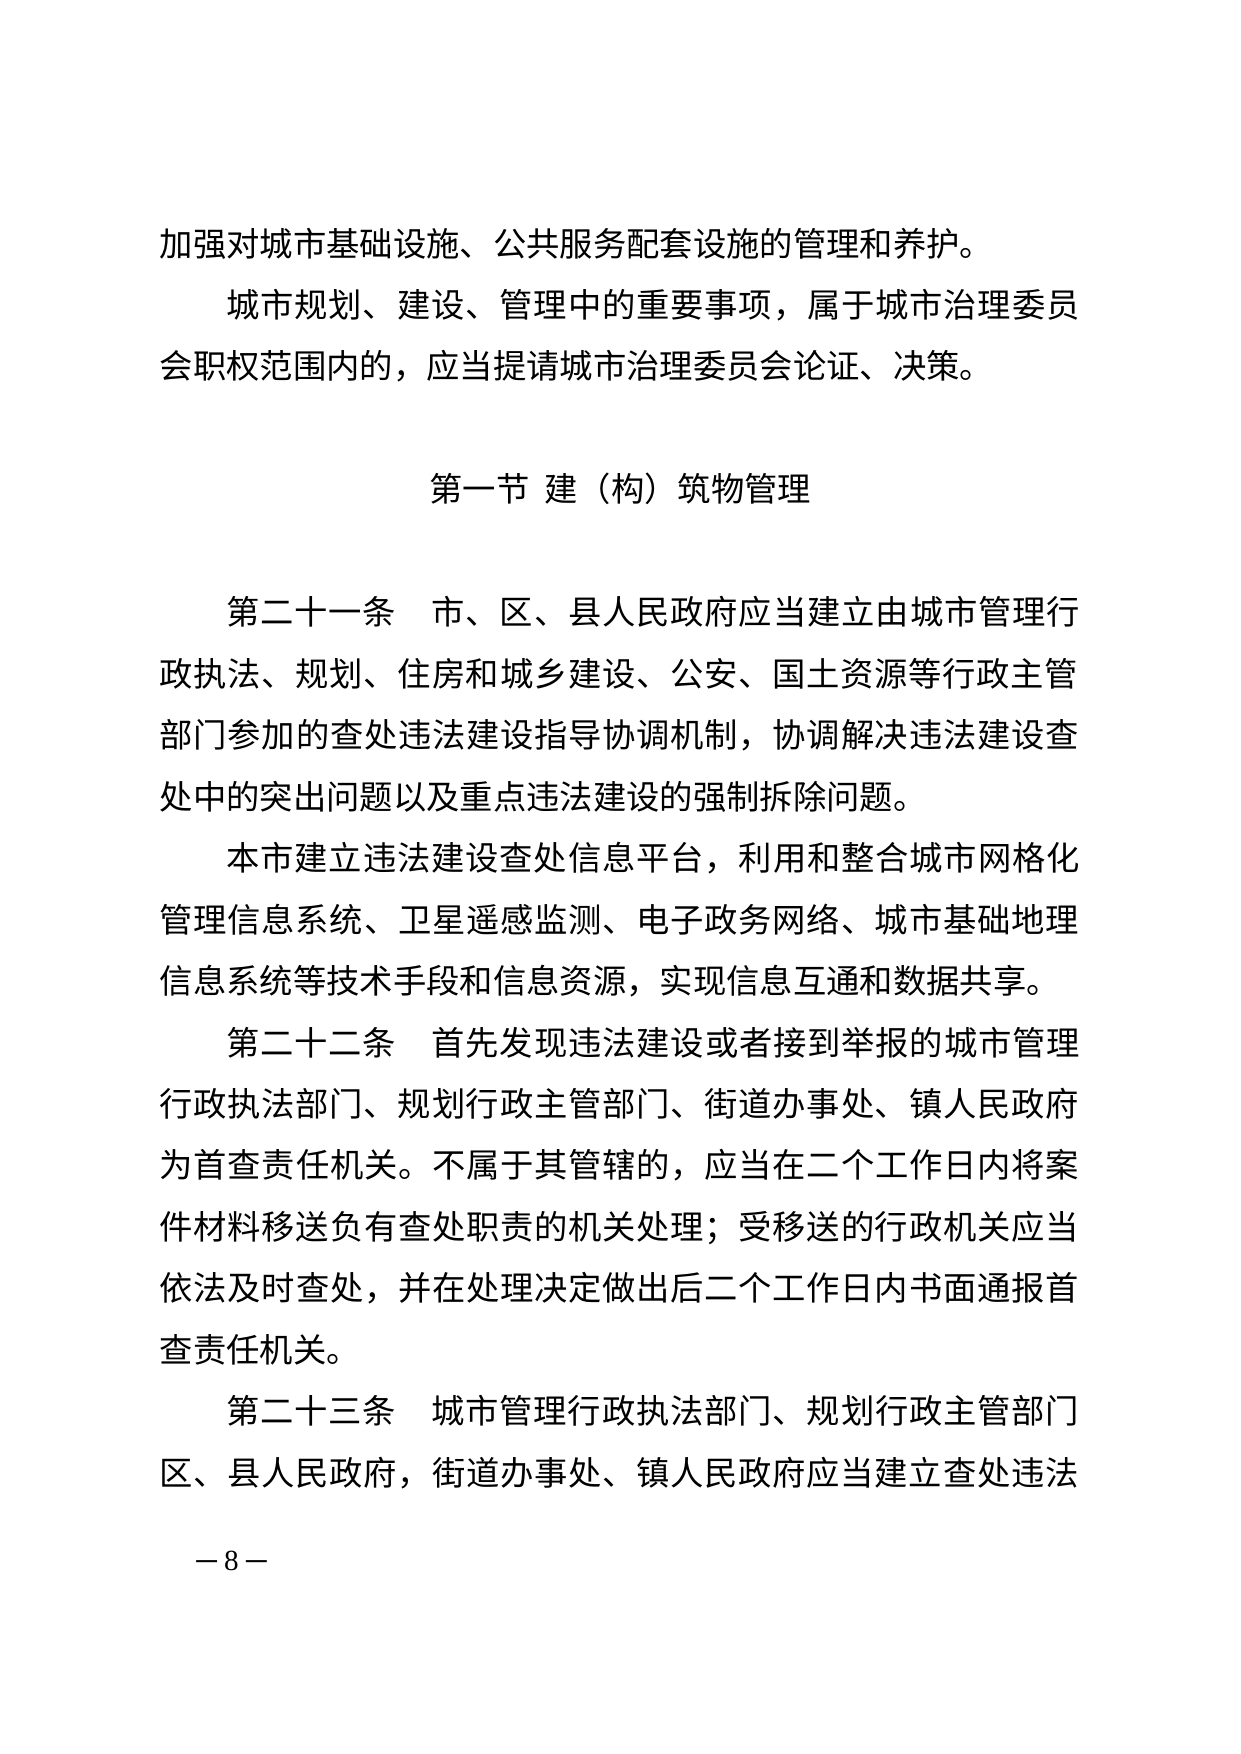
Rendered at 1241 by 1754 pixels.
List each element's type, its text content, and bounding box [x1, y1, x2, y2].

text 城市规划、建设、管理中的重要事项，属于城市治理委员会职权范围内的，应当提请城市治理委员会论证、决策。 [159, 268, 1081, 391]
list 第二十二条 首先发现违法建设或者接到举报的城市管理行政执法部门、规划行政主管部门、街道办事处、镇人民政府为首查责任机关。不属于其管辖的，应当在二个工作日内将案件材料移送负有查处职责的机关处理；受移送的行政机关应当依法及时查处，并在处理决定做出后二个工作日内书面通报首查责任机关。 [159, 1006, 1081, 1374]
text 第二十一条 市、区、县人民政府应当建立由城市管理行政执法、规划、住房和城乡建设、公安、国土资源等行政主管部门参加的查处违法建设指导协调机制，协调解决违法建设查处中的突出问题以及重点违法建设的强制拆除问题。 [159, 576, 1081, 821]
text 第一节 建（构）筑物管理 [159, 453, 1081, 514]
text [159, 207, 1081, 268]
list 本市建立违法建设查处信息平台，利用和整合城市网格化管理信息系统、卫星遥感监测、电子政务网络、城市基础地理信息系统等技术手段和信息资源，实现信息互通和数据共享。 [159, 821, 1081, 1006]
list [159, 1374, 1081, 1497]
